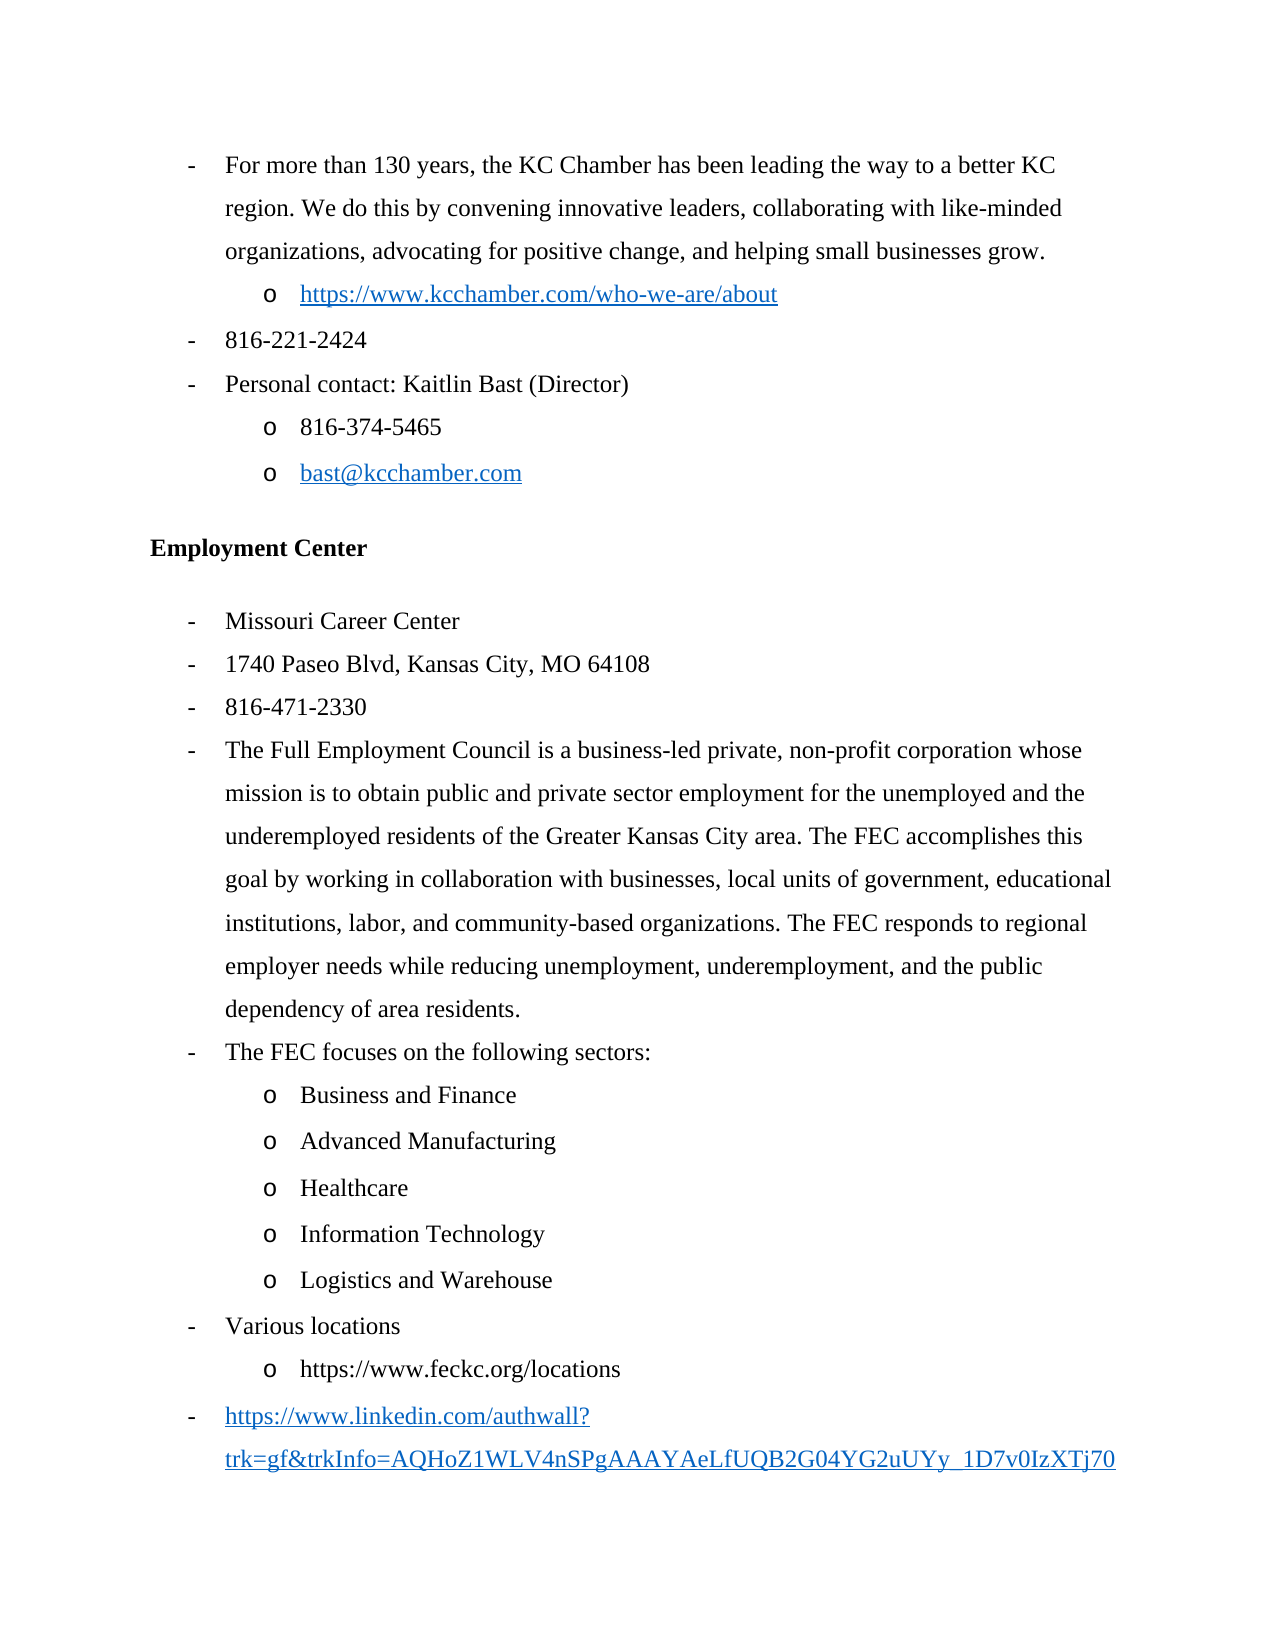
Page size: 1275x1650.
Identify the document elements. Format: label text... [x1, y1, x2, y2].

list Healthcare [262, 1173, 1125, 1203]
list The Full Employment Council is a business-led private, non-profit corporation whose mission is to obtain public and private sector employment for the unemployed and the underemployed residents of the Greater Kansas City area. The FEC accomplishes this goal by working in collaboration with businesses, local units of government, educational institutions, labor, and community-based organizations. The FEC responds to regional employer needs while reducing unemployment, underemployment, and the public dependency of area residents. [187, 735, 1125, 1023]
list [187, 1401, 1125, 1473]
list 816-471-2330 [187, 692, 1125, 721]
list Logistics and Warehouse [262, 1265, 1125, 1296]
list Advanced Manufacturing [262, 1126, 1125, 1157]
list The FEC focuses on the following sectors: [187, 1037, 1125, 1066]
text Employment Center [150, 533, 1125, 562]
list Personal contact: Kaitlin Bast (Director) [187, 369, 1125, 397]
list 816-221-2424 [187, 326, 1125, 354]
list 816-374-5465 [262, 412, 1125, 443]
list 1740 Paseo Blvd, Kansas City, MO 64108 [187, 649, 1125, 678]
list https://www.kcchamber.com/who-we-are/about [262, 279, 1125, 310]
list For more than 130 years, the KC Chamber has been leading the way to a better KC region. We do this by convening innovative leaders, collaborating with like-minded organizations, advocating for positive change, and helping small businesses grow. [187, 150, 1125, 265]
list Information Technology [262, 1219, 1125, 1250]
list bast@kcchamber.com [262, 458, 1125, 489]
list Business and Finance [262, 1080, 1125, 1111]
list Missouri Career Center [187, 606, 1125, 634]
list https://www.feckc.org/locations [262, 1354, 1125, 1385]
list Various locations [187, 1311, 1125, 1340]
